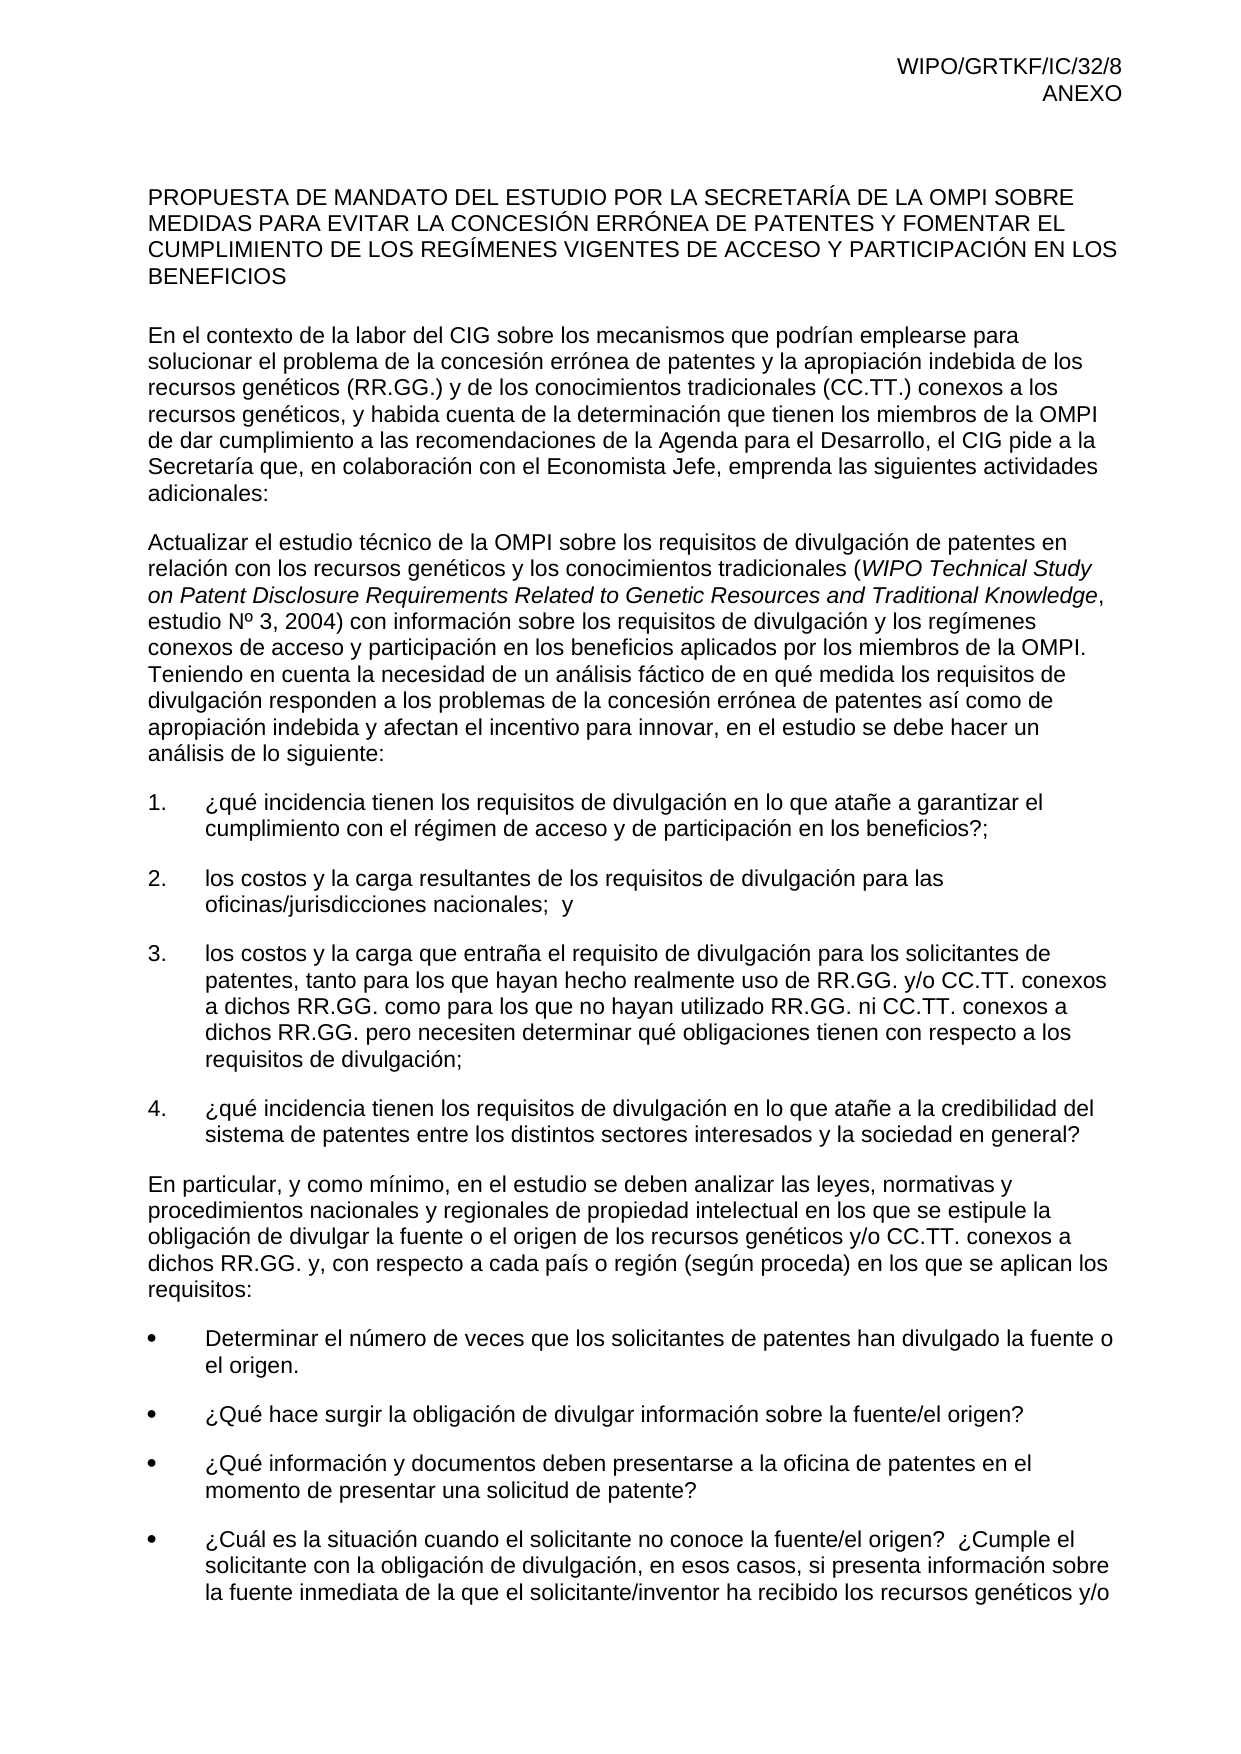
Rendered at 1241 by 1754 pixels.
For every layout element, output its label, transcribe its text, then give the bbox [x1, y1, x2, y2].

list Actualizar el estudio técnico de la OMPI sobre los requisitos de divulgación de patentes en relación con los recursos genéticos y los conocimientos tradicionales (WIPO Technical Study on Patent Disclosure Requirements Related to Genetic Resources and Traditional Knowledge, estudio Nº 3, 2004) con información sobre los requisitos de divulgación y los regímenes conexos de acceso y participación en los beneficios aplicados por los miembros de la OMPI. Teniendo en cuenta la necesidad de un análisis fáctico de en qué medida los requisitos de divulgación responden a los problemas de la concesión errónea de patentes así como de apropiación indebida y afectan el incentivo para innovar, en el estudio se debe hacer un análisis de lo siguiente: [148, 529, 1122, 766]
list 3. los costos y la carga que entraña el requisito de divulgación para los solicitantes de patentes, tanto para los que hayan hecho realmente uso de RR.GG. y/o CC.TT. conexos a dichos RR.GG. como para los que no hayan utilizado RR.GG. ni CC.TT. conexos a dichos RR.GG. pero necesiten determinar qué obligaciones tienen con respecto a los requisitos de divulgación; [148, 940, 1122, 1072]
list ¿Qué información y documentos deben presentarse a la oficina de patentes en el momento de presentar una solicitud de patente? [148, 1450, 1122, 1503]
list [148, 1526, 1122, 1605]
list 1. ¿qué incidencia tienen los requisitos de divulgación en lo que atañe a garantizar el cumplimiento con el régimen de acceso y de participación en los beneficios?; [148, 789, 1122, 842]
subtitle PROPUESTA DE MANDATO DEL ESTUDIO POR LA SECRETARÍA DE LA OMPI SOBRE MEDIDAS PARA EVITAR LA CONCESIÓN ERRÓNEA DE PATENTES Y FOMENTAR EL CUMPLIMIENTO DE LOS REGÍMENES VIGENTES DE ACCESO Y PARTICIPACIÓN EN LOS BENEFICIOS [148, 183, 1122, 289]
list Determinar el número de veces que los solicitantes de patentes han divulgado la fuente o el origen. [148, 1325, 1122, 1378]
list En el contexto de la labor del CIG sobre los mecanismos que podrían emplearse para solucionar el problema de la concesión errónea de patentes y la apropiación indebida de los recursos genéticos (RR.GG.) y de los conocimientos tradicionales (CC.TT.) conexos a los recursos genéticos, y habida cuenta de la determinación que tienen los miembros de la OMPI de dar cumplimiento a las recomendaciones de la Agenda para el Desarrollo, el CIG pide a la Secretaría que, en colaboración con el Economista Jefe, emprenda las siguientes actividades adicionales: [148, 322, 1122, 506]
list 2. los costos y la carga resultantes de los requisitos de divulgación para las oficinas/jurisdicciones nacionales; y [148, 865, 1122, 917]
list 4. ¿qué incidencia tienen los requisitos de divulgación en lo que atañe a la credibilidad del sistema de patentes entre los distintos sectores interesados y la sociedad en general? [148, 1095, 1122, 1148]
list ¿Qué hace surgir la obligación de divulgar información sobre la fuente/el origen? [148, 1401, 1122, 1427]
list En particular, y como mínimo, en el estudio se deben analizar las leyes, normativas y procedimientos nacionales y regionales de propiedad intelectual en los que se estipule la obligación de divulgar la fuente o el origen de los recursos genéticos y/o CC.TT. conexos a dichos RR.GG. y, con respecto a cada país o región (según proceda) en los que se aplican los requisitos: [148, 1171, 1122, 1302]
